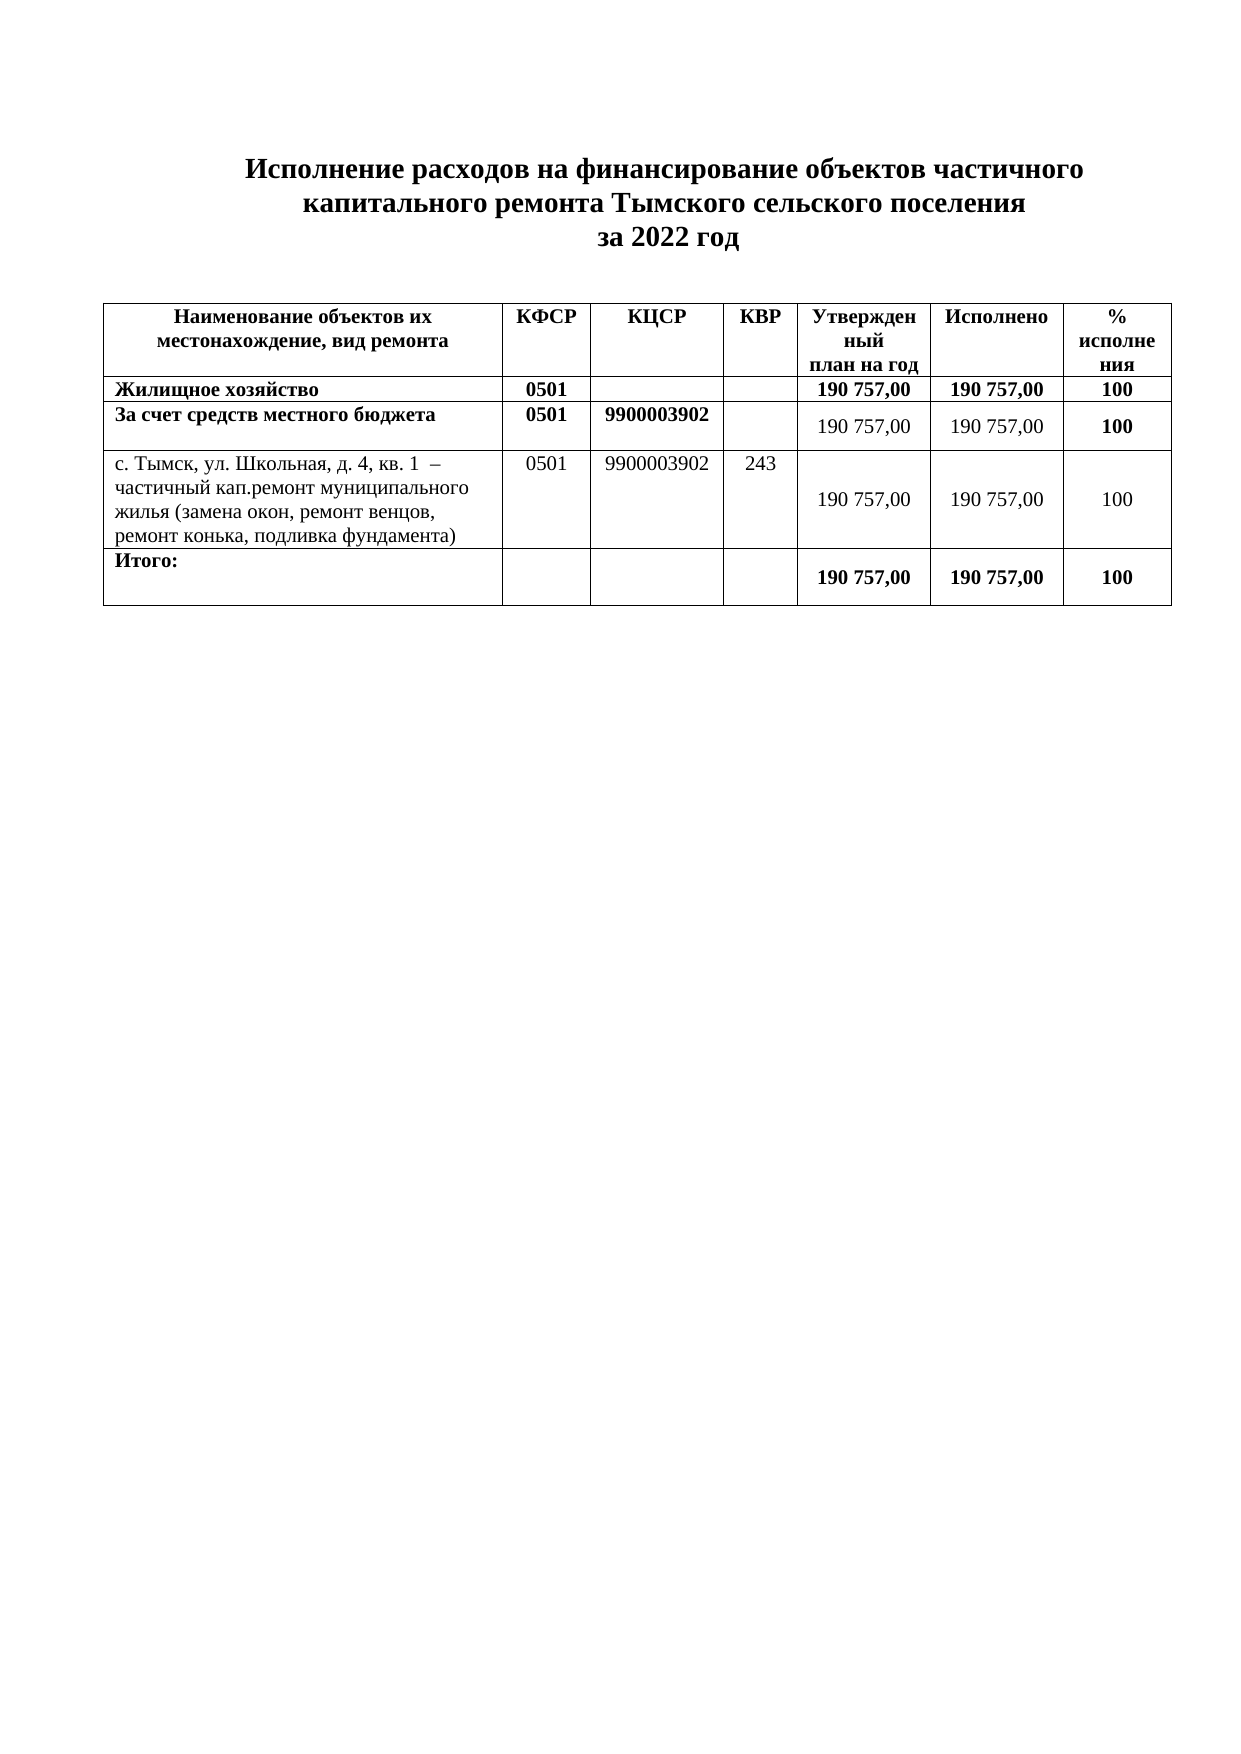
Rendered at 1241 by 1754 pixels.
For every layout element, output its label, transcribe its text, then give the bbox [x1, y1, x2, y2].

table_cell 0501 [503, 377, 590, 401]
table_cell 190 757,00 [931, 377, 1063, 401]
table_cell 190 757,00 [931, 451, 1063, 547]
table_cell с. Тымск, ул. Школьная, д. 4, кв. 1 – частичный кап.ремонт муниципального жилья (замена окон, ремонт венцов, ремонт конька, подливка фундамента) [104, 451, 502, 547]
table_cell [724, 402, 797, 450]
table_header Исполнено [931, 304, 1063, 376]
table_header КФСР [503, 304, 590, 376]
table_cell [591, 549, 723, 605]
table_cell Жилищное хозяйство [104, 377, 502, 401]
table_cell [503, 549, 590, 605]
table_header КВР [724, 304, 797, 376]
table_cell Итого: [104, 549, 502, 605]
table_cell [724, 377, 797, 401]
table_cell 190 757,00 [798, 549, 930, 605]
table_cell 0501 [503, 402, 590, 450]
table_header % исполнения [1064, 304, 1171, 376]
table_cell 0501 [503, 451, 590, 547]
table_cell 9900003902 [591, 451, 723, 547]
table_header Наименование объектов их местонахождение, вид ремонта [104, 304, 502, 376]
table_cell 190 757,00 [931, 402, 1063, 450]
table_cell 9900003902 [591, 402, 723, 450]
table_cell 100 [1064, 402, 1171, 450]
table_cell 100 [1064, 451, 1171, 547]
table_cell [724, 549, 797, 605]
table_cell 190 757,00 [798, 451, 930, 547]
table_cell 190 757,00 [798, 377, 930, 401]
table_header КЦСР [591, 304, 723, 376]
table_cell 190 757,00 [931, 549, 1063, 605]
table_cell 243 [724, 451, 797, 547]
table_cell 100 [1064, 377, 1171, 401]
text Исполнение расходов на финансирование объектов частичного капитального ремонта Тымского сельского поселения [177, 152, 1152, 219]
table_cell 190 757,00 [798, 402, 930, 450]
text за 2022 год [177, 219, 1152, 252]
table_header Утвержденный план на год [798, 304, 930, 376]
table_cell 100 [1064, 549, 1171, 605]
table_cell [591, 377, 723, 401]
table_cell За счет средств местного бюджета [104, 402, 502, 450]
